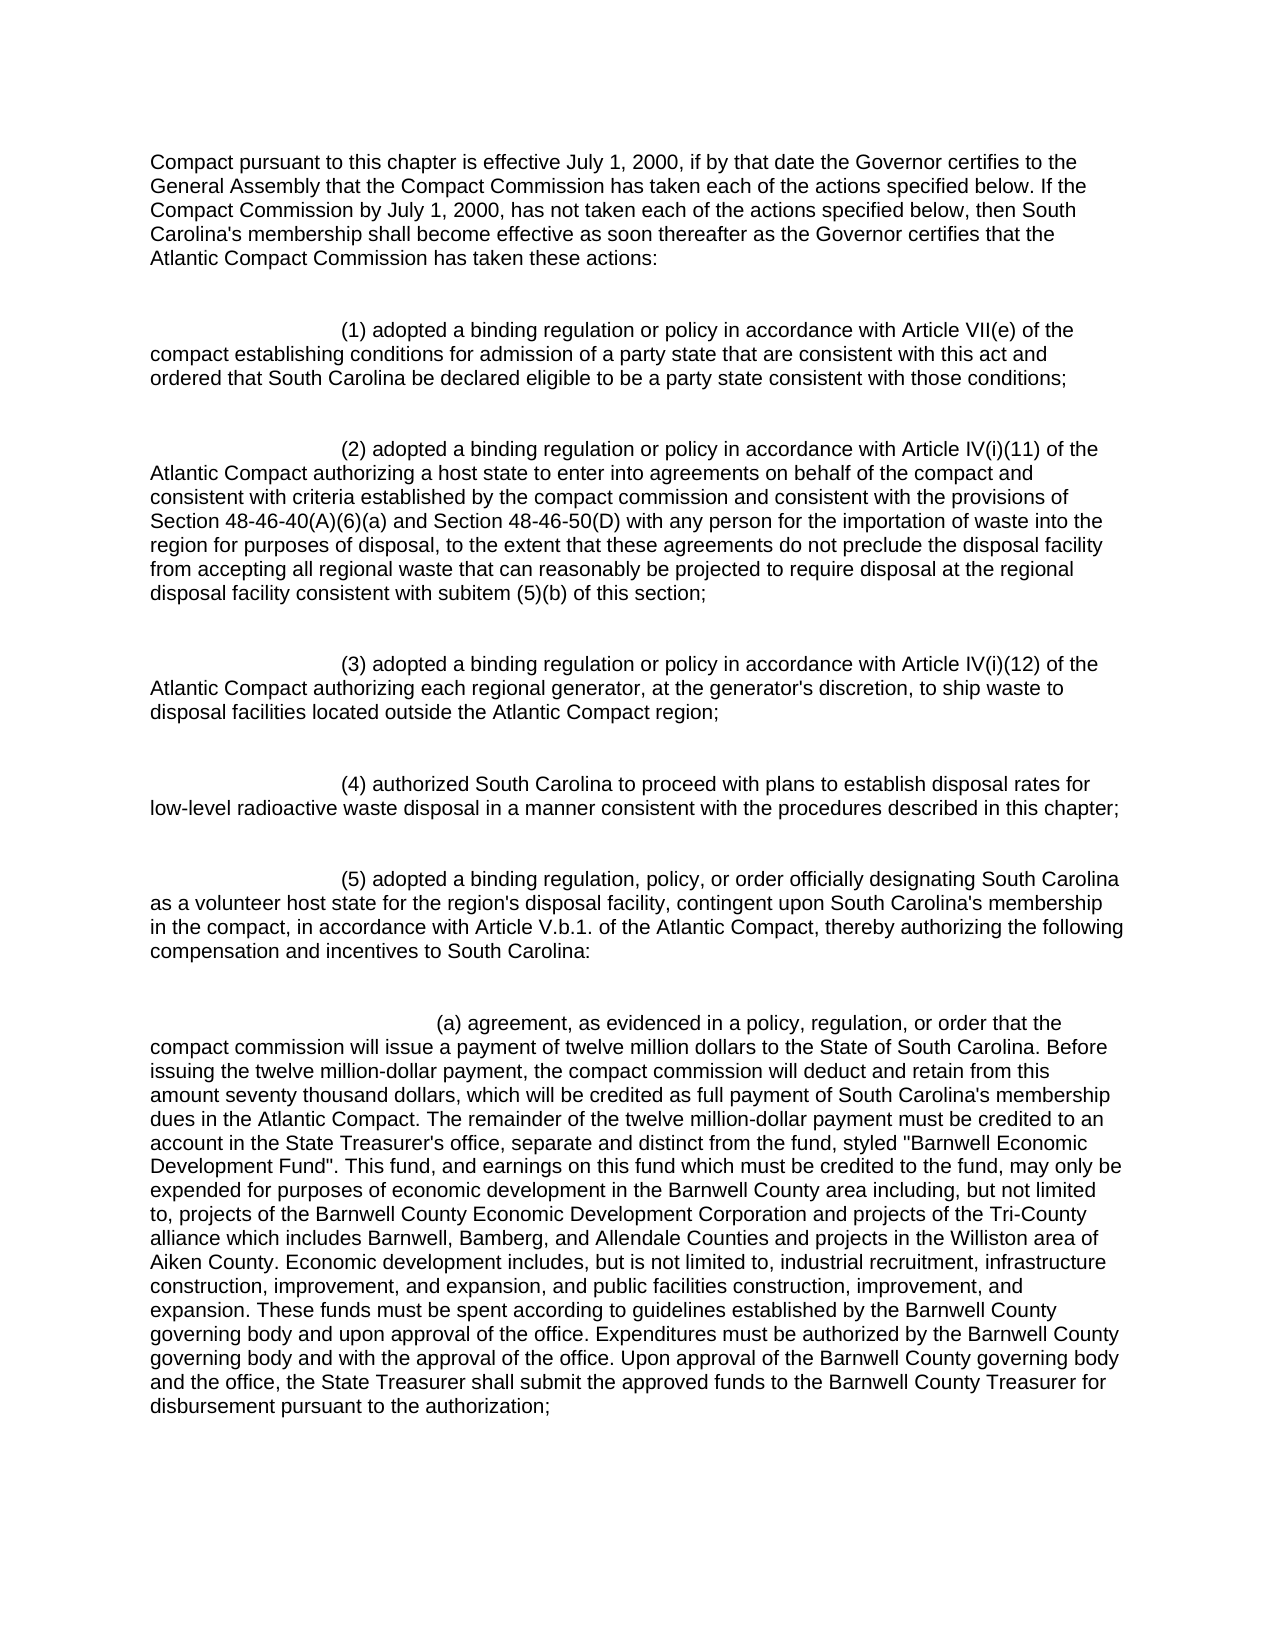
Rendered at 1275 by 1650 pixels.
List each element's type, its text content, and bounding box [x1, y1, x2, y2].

text (2) adopted a binding regulation or policy in accordance with Article IV(i)(11) of the Atlantic Compact authorizing a host state to enter into agreements on behalf of the compact and consistent with criteria established by the compact commission and consistent with the provisions of Section 48-46-40(A)(6)(a) and Section 48-46-50(D) with any person for the importation of waste into the region for purposes of disposal, to the extent that these agreements do not preclude the disposal facility from accepting all regional waste that can reasonably be projected to require disposal at the regional disposal facility consistent with subitem (5)(b) of this section; [150, 437, 1125, 628]
text (3) adopted a binding regulation or policy in accordance with Article IV(i)(12) of the Atlantic Compact authorizing each regional generator, at the generator's discretion, to ship waste to disposal facilities located outside the Atlantic Compact region; [150, 652, 1125, 748]
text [150, 150, 1125, 293]
text (a) agreement, as evidenced in a policy, regulation, or order that the compact commission will issue a payment of twelve million dollars to the State of South Carolina. Before issuing the twelve million-dollar payment, the compact commission will deduct and retain from this amount seventy thousand dollars, which will be credited as full payment of South Carolina's membership dues in the Atlantic Compact. The remainder of the twelve million-dollar payment must be credited to an account in the State Treasurer's office, separate and distinct from the fund, styled "Barnwell Economic Development Fund". This fund, and earnings on this fund which must be credited to the fund, may only be expended for purposes of economic development in the Barnwell County area including, but not limited to, projects of the Barnwell County Economic Development Corporation and projects of the Tri-County alliance which includes Barnwell, Bamberg, and Allendale Counties and projects in the Williston area of Aiken County. Economic development includes, but is not limited to, industrial recruitment, infrastructure construction, improvement, and expansion, and public facilities construction, improvement, and expansion. These funds must be spent according to guidelines established by the Barnwell County governing body and upon approval of the office. Expenditures must be authorized by the Barnwell County governing body and with the approval of the office. Upon approval of the Barnwell County governing body and the office, the State Treasurer shall submit the approved funds to the Barnwell County Treasurer for disbursement pursuant to the authorization; [150, 1011, 1125, 1442]
text (5) adopted a binding regulation, policy, or order officially designating South Carolina as a volunteer host state for the region's disposal facility, contingent upon South Carolina's membership in the compact, in accordance with Article V.b.1. of the Atlantic Compact, thereby authorizing the following compensation and incentives to South Carolina: [150, 867, 1125, 987]
text (1) adopted a binding regulation or policy in accordance with Article VII(e) of the compact establishing conditions for admission of a party state that are consistent with this act and ordered that South Carolina be declared eligible to be a party state consistent with those conditions; [150, 317, 1125, 413]
text (4) authorized South Carolina to proceed with plans to establish disposal rates for low-level radioactive waste disposal in a manner consistent with the procedures described in this chapter; [150, 772, 1125, 843]
